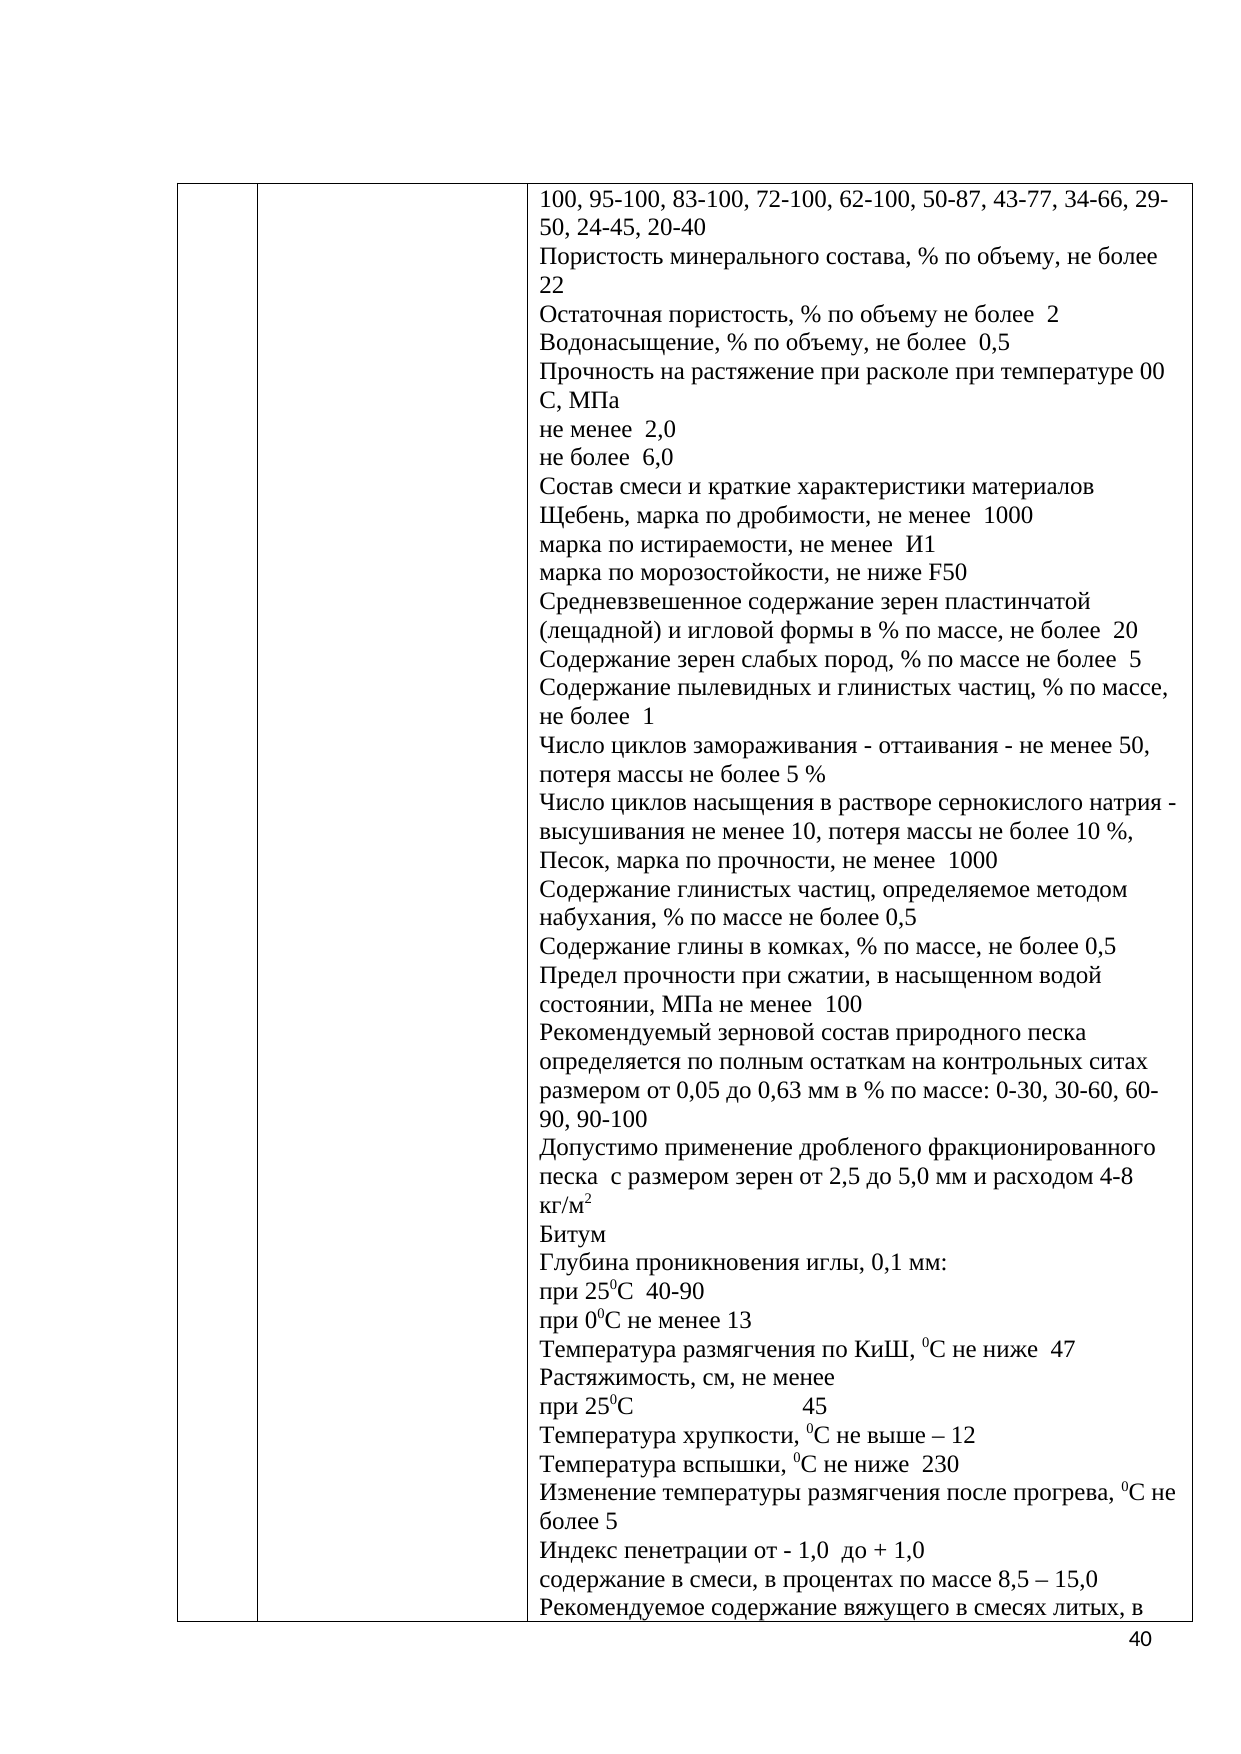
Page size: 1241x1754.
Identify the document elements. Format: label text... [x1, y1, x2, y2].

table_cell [258, 184, 527, 1621]
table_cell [528, 184, 1192, 1621]
table_cell 9 [178, 184, 257, 1621]
